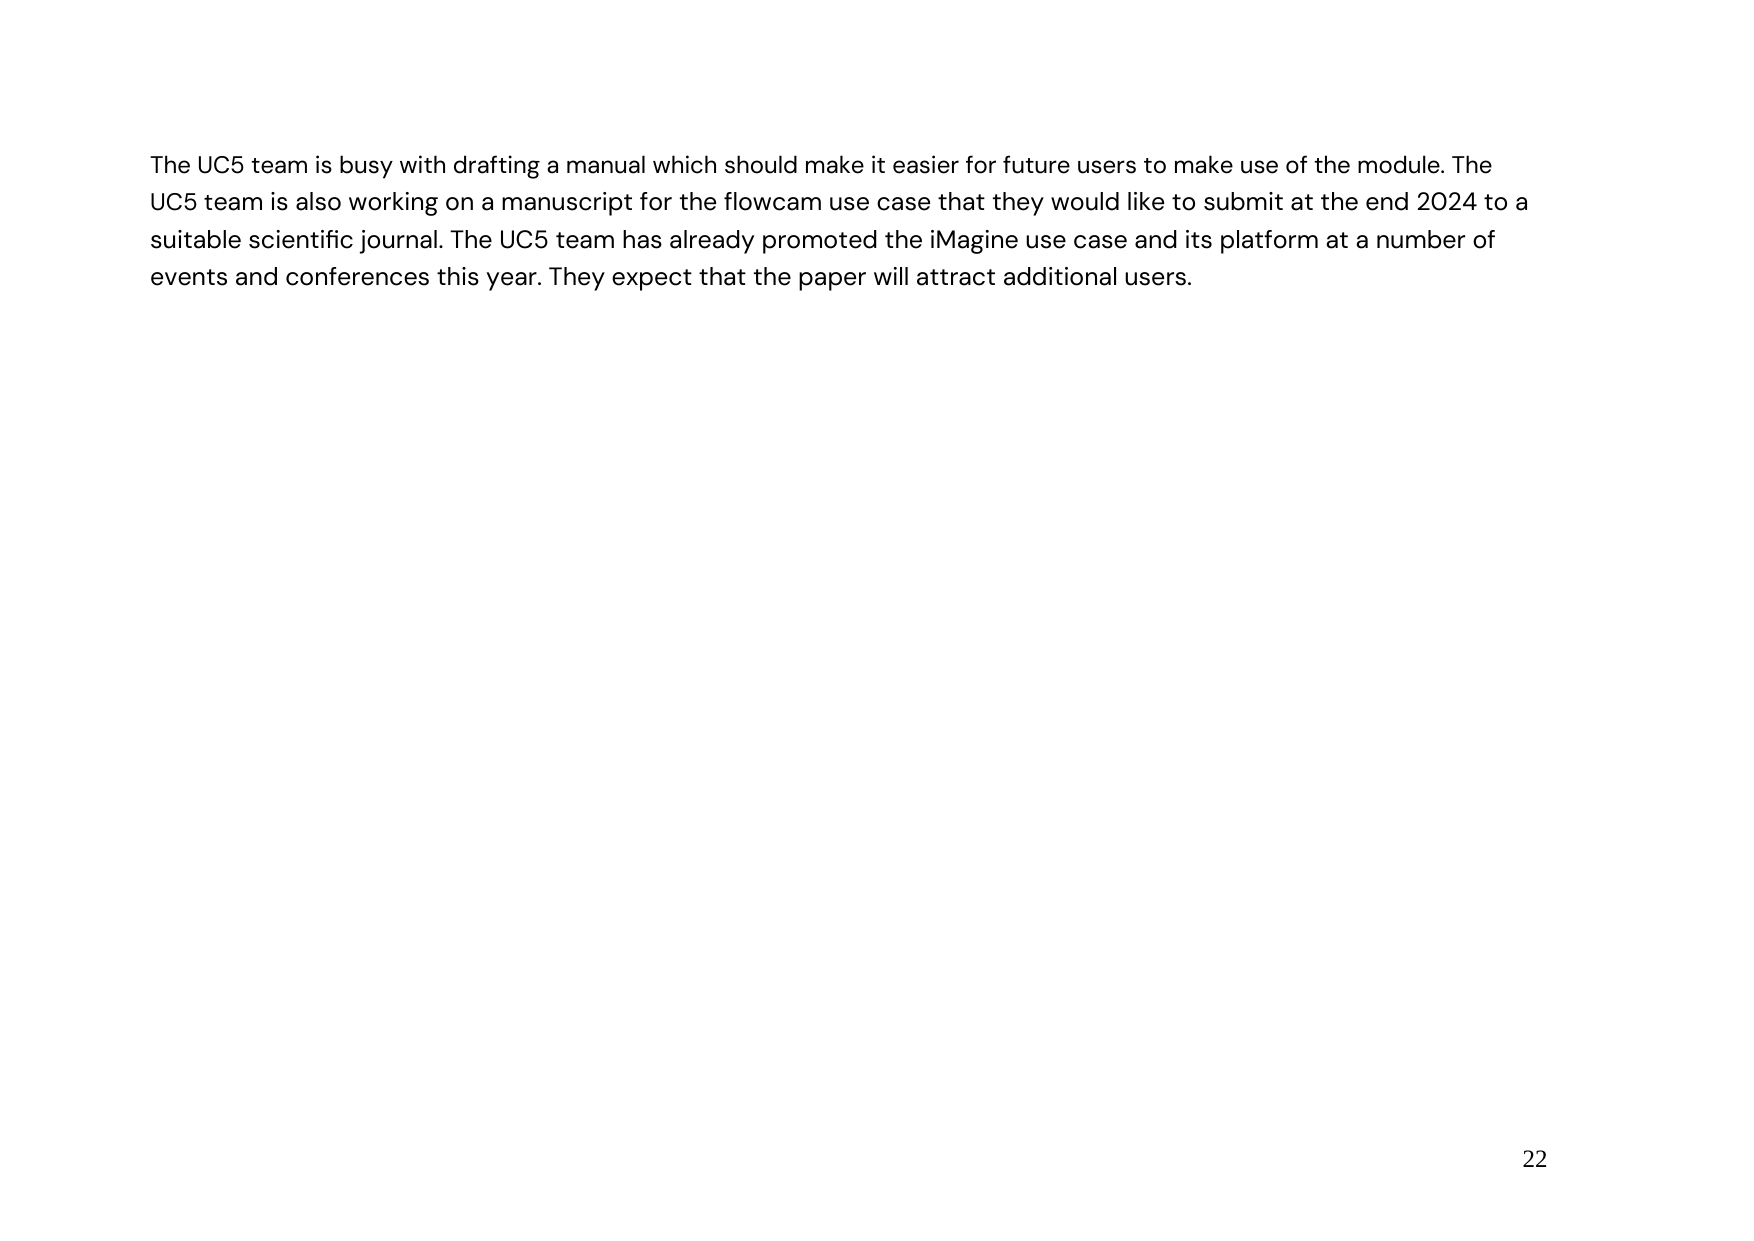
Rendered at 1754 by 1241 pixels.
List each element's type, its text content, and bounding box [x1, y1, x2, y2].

text The UC5 team is busy with drafting a manual which should make it easier for future users to make use of the module. The UC5 team is also working on a manuscript for the flowcam use case that they would like to submit at the end 2024 to a suitable scientific journal. The UC5 team has already promoted the iMagine use case and its platform at a number of events and conferences this year. They expect that the paper will attract additional users. [150, 150, 1547, 293]
